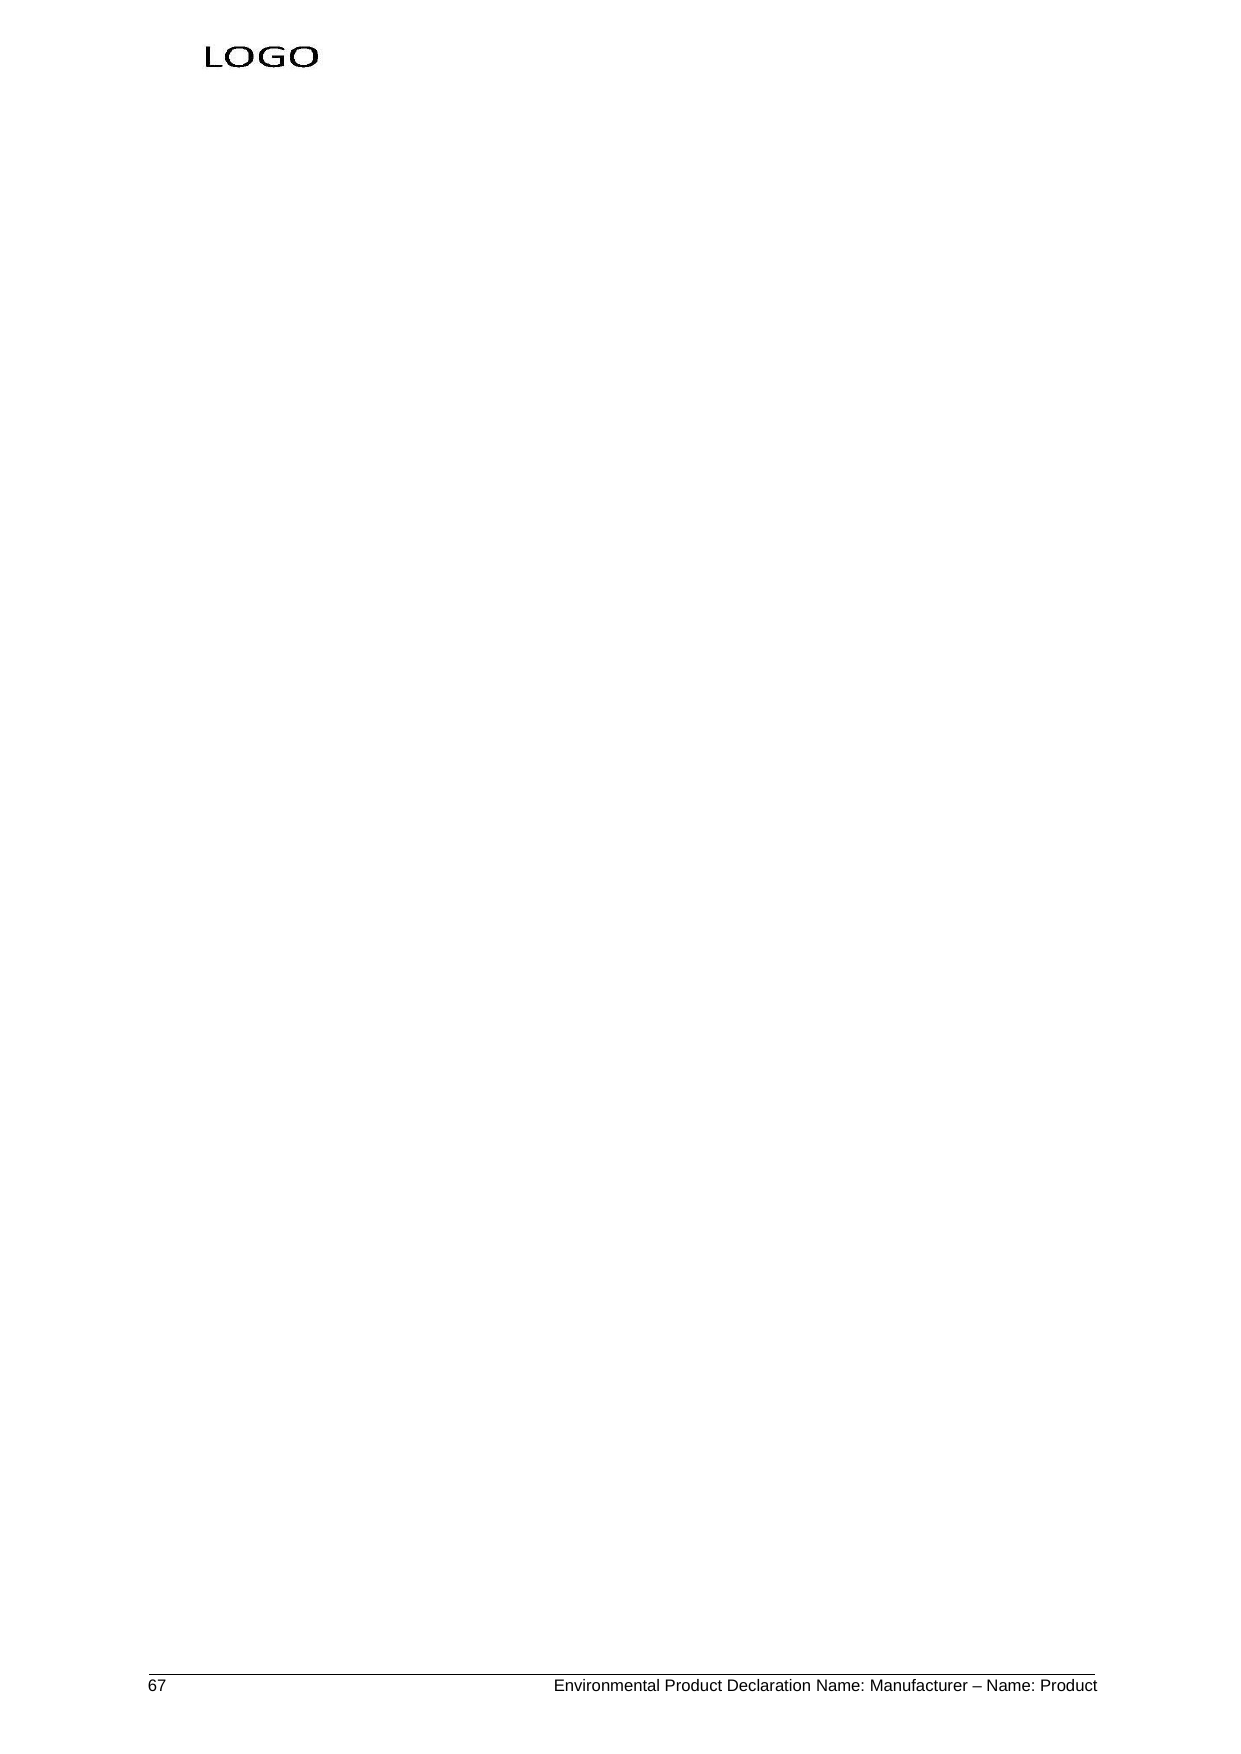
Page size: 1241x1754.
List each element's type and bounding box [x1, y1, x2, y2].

picture [148, 13, 624, 102]
